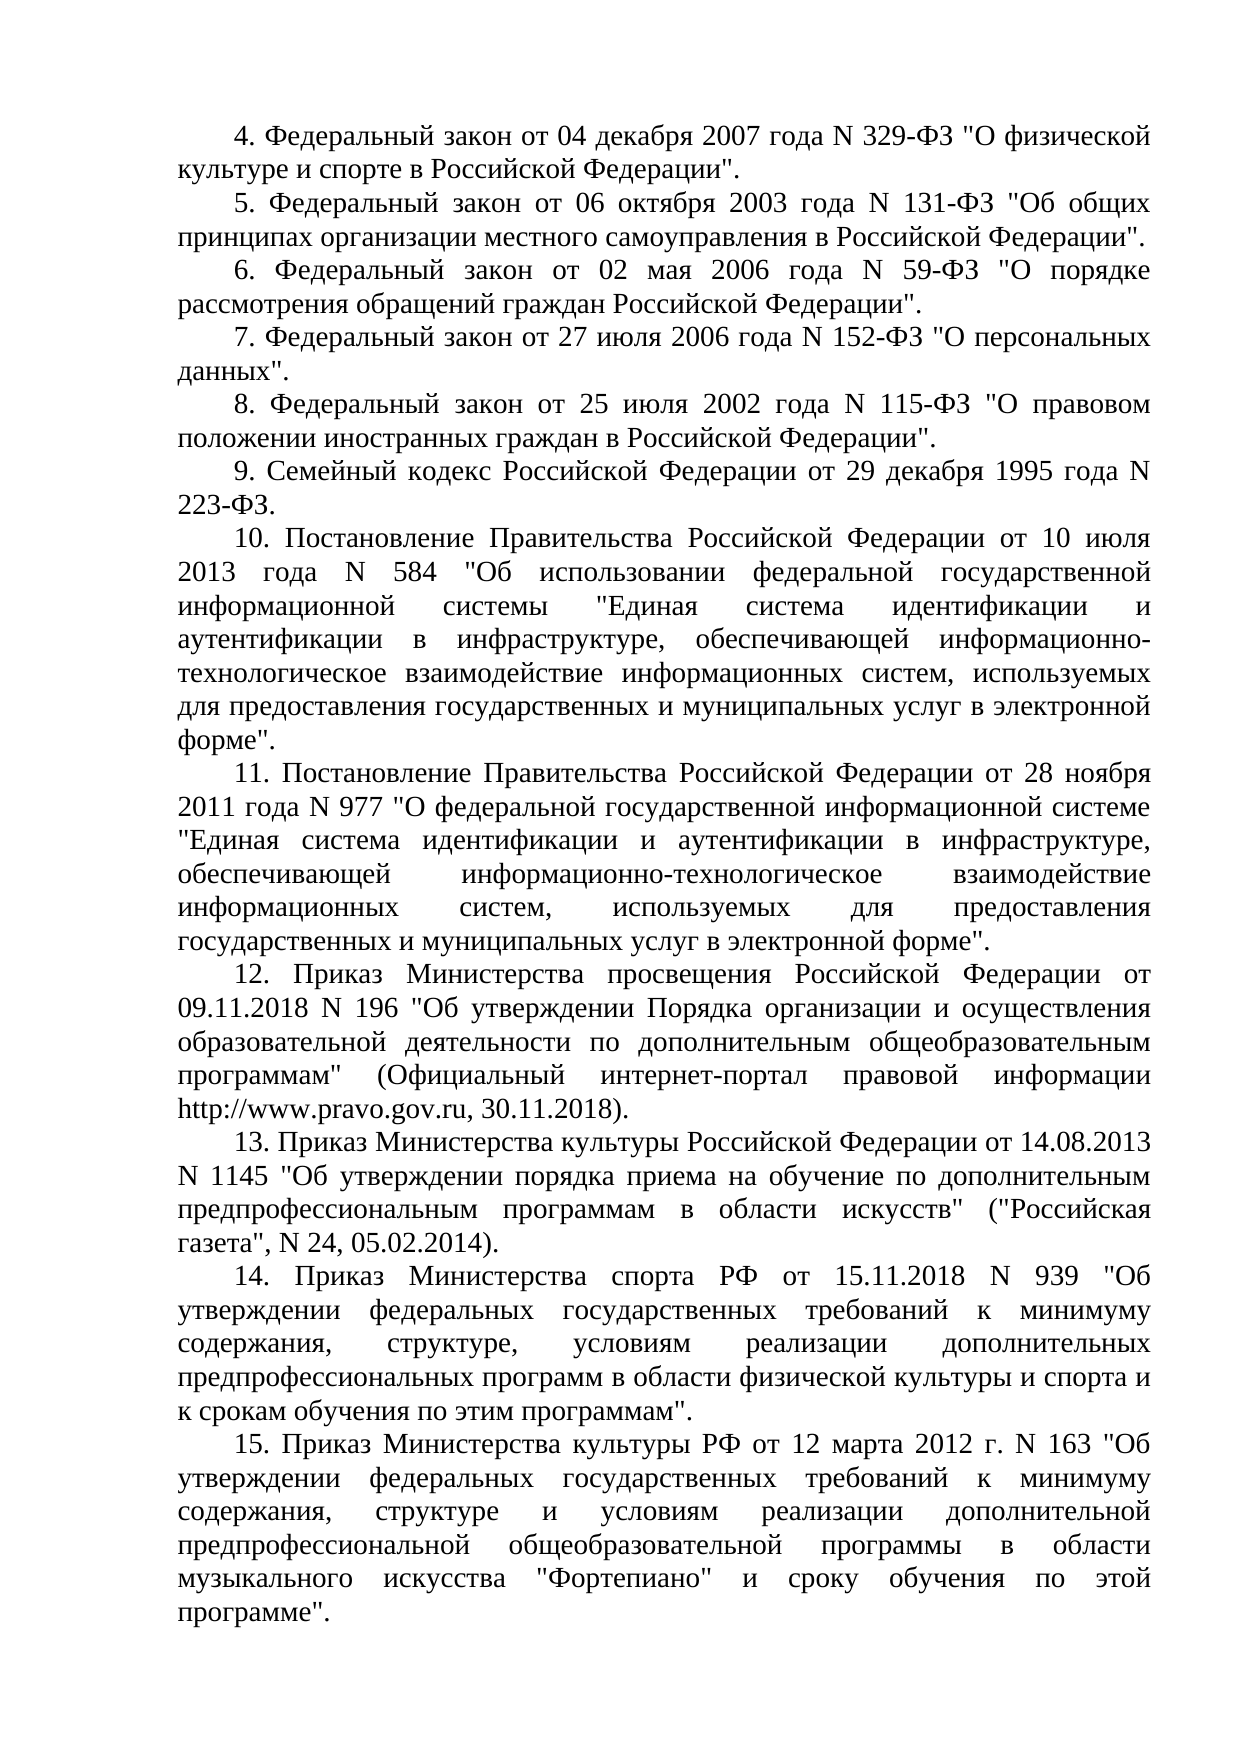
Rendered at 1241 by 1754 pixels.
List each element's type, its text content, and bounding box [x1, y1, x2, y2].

text 11. Постановление Правительства Российской Федерации от 28 ноября 2011 года N 977 "О федеральной государственной информационной системе "Единая система идентификации и аутентификации в инфраструктуре, обеспечивающей информационно-технологическое взаимодействие информационных систем, используемых для предоставления государственных и муниципальных услуг в электронной форме". [177, 755, 1152, 957]
text 8. Федеральный закон от 25 июля 2002 года N 115-ФЗ "О правовом положении иностранных граждан в Российской Федерации". [177, 386, 1152, 453]
text 10. Постановление Правительства Российской Федерации от 10 июля 2013 года N 584 "Об использовании федеральной государственной информационной системы "Единая система идентификации и аутентификации в инфраструктуре, обеспечивающей информационно-технологическое взаимодействие информационных систем, используемых для предоставления государственных и муниципальных услуг в электронной форме". [177, 521, 1152, 755]
text 4. Федеральный закон от 04 декабря 2007 года N 329-ФЗ "О физической культуре и спорте в Российской Федерации". [177, 118, 1152, 185]
text 9. Семейный кодекс Российской Федерации от 29 декабря 1995 года N 223-ФЗ. [177, 453, 1152, 521]
text 13. Приказ Министерства культуры Российской Федерации от 14.08.2013 N 1145 "Об утверждении порядка приема на обучение по дополнительным предпрофессиональным программам в области искусств" ("Российская газета", N 24, 05.02.2014). [177, 1124, 1152, 1258]
text 14. Приказ Министерства спорта РФ от 15.11.2018 N 939 "Об утверждении федеральных государственных требований к минимуму содержания, структуре, условиям реализации дополнительных предпрофессиональных программ в области физической культуры и спорта и к срокам обучения по этим программам". [177, 1258, 1152, 1426]
text 6. Федеральный закон от 02 мая 2006 года N 59-ФЗ "О порядке рассмотрения обращений граждан Российской Федерации". [177, 252, 1152, 319]
text 15. Приказ Министерства культуры РФ от 12 марта 2012 г. N 163 "Об утверждении федеральных государственных требований к минимуму содержания, структуре и условиям реализации дополнительной предпрофессиональной общеобразовательной программы в области музыкального искусства "Фортепиано" и сроку обучения по этой программе". [177, 1426, 1152, 1627]
text 5. Федеральный закон от 06 октября 2003 года N 131-ФЗ "Об общих принципах организации местного самоуправления в Российской Федерации". [177, 185, 1152, 252]
text 7. Федеральный закон от 27 июля 2006 года N 152-ФЗ "О персональных данных". [177, 319, 1152, 386]
text 12. Приказ Министерства просвещения Российской Федерации от 09.11.2018 N 196 "Об утверждении Порядка организации и осуществления образовательной деятельности по дополнительным общеобразовательным программам" (Официальный интернет-портал правовой информации http://www.pravo.gov.ru, 30.11.2018). [177, 957, 1152, 1124]
